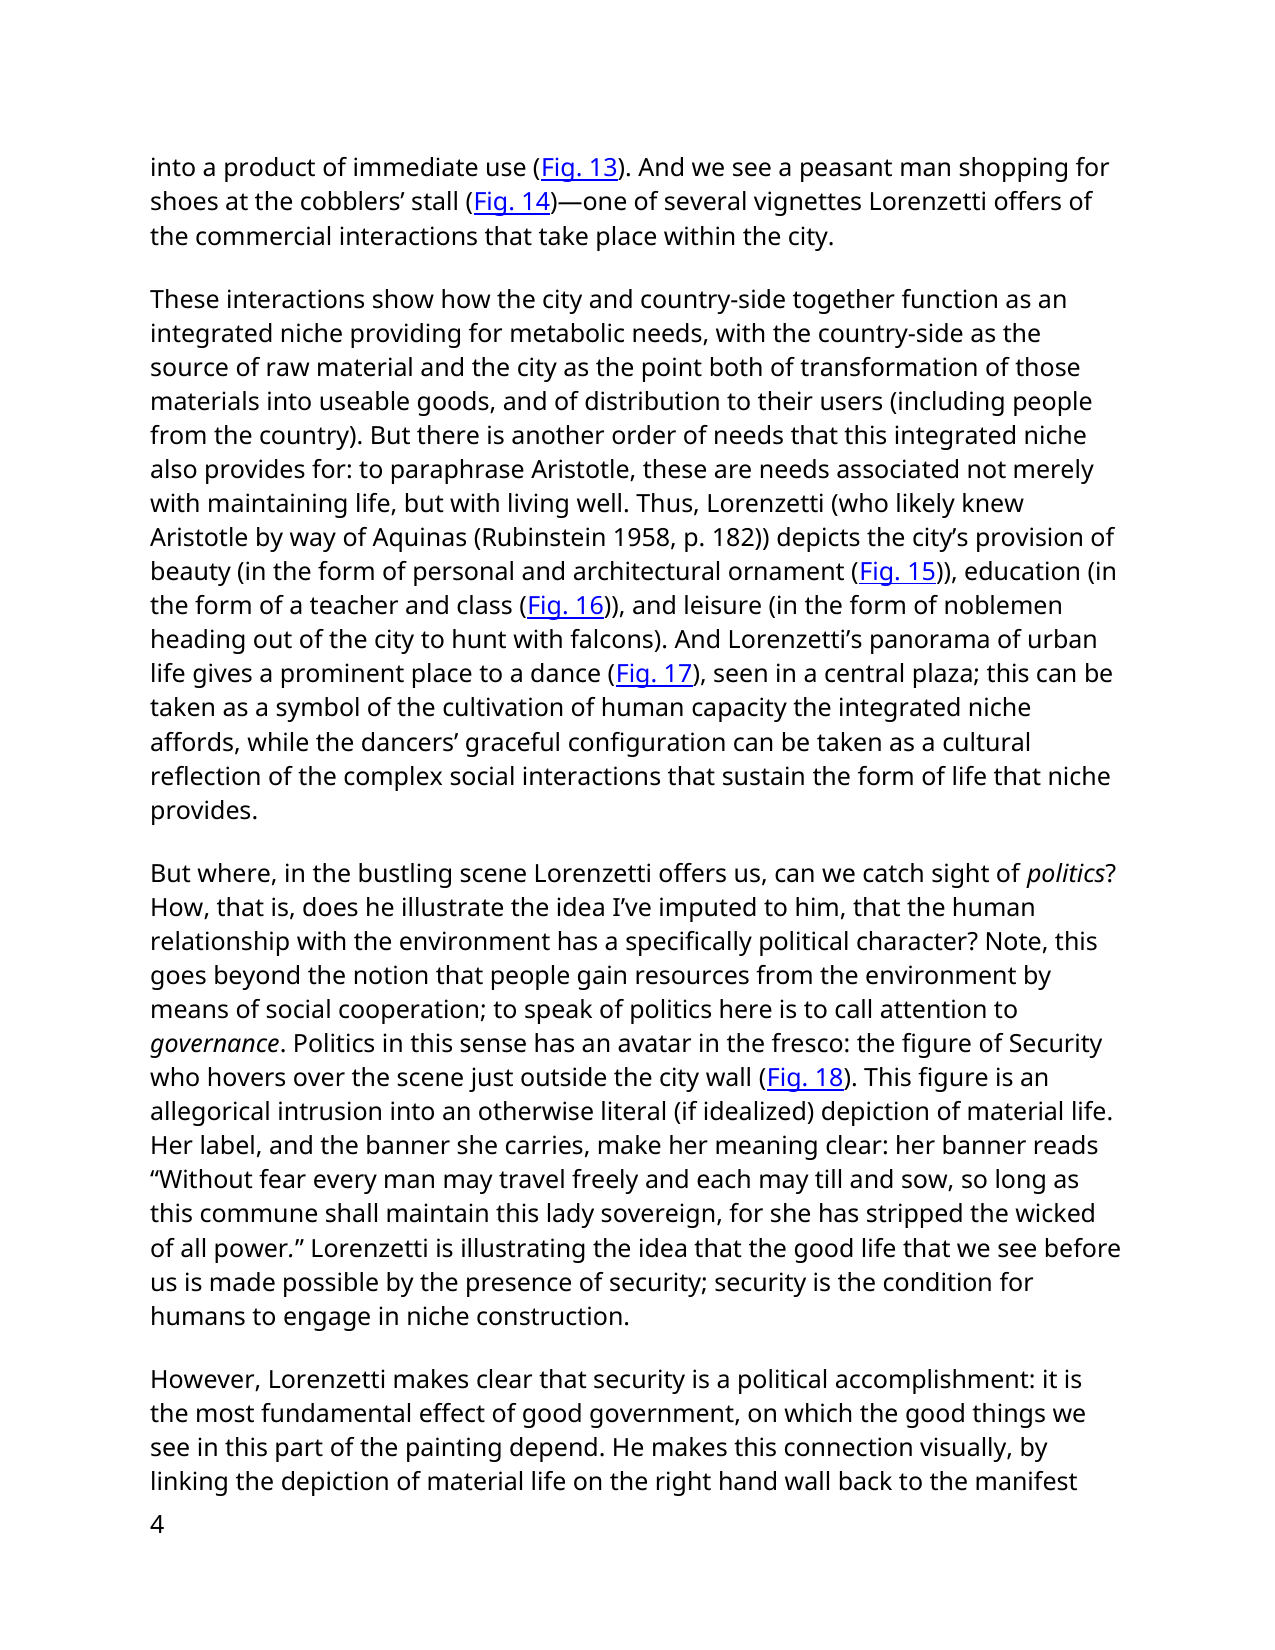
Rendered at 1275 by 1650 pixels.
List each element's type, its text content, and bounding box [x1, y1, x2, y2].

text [150, 1362, 1125, 1498]
text But where, in the bustling scene Lorenzetti offers us, can we catch sight of politics? How, that is, does he illustrate the idea I’ve imputed to him, that the human relationship with the environment has a specifically political character? Note, this goes beyond the notion that people gain resources from the environment by means of social cooperation; to speak of politics here is to call attention to governance. Politics in this sense has an avatar in the fresco: the figure of Security who hovers over the scene just outside the city wall (Fig. 18). This figure is an allegorical intrusion into an otherwise literal (if idealized) depiction of material life. Her label, and the banner she carries, make her meaning clear: her banner reads “Without fear every man may travel freely and each may till and sow, so long as this commune shall maintain this lady sovereign, for she has stripped the wicked of all power.” Lorenzetti is illustrating the idea that the good life that we see before us is made possible by the presence of security; security is the condition for humans to engage in niche construction. [150, 856, 1125, 1332]
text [150, 150, 1125, 252]
text These interactions show how the city and country-side together function as an integrated niche providing for metabolic needs, with the country-side as the source of raw material and the city as the point both of transformation of those materials into useable goods, and of distribution to their users (including people from the country). But there is another order of needs that this integrated niche also provides for: to paraphrase Aristotle, these are needs associated not merely with maintaining life, but with living well. Thus, Lorenzetti (who likely knew Aristotle by way of Aquinas (Rubinstein 1958, p. 182)) depicts the city’s provision of beauty (in the form of personal and architectural ornament (Fig. 15)), education (in the form of a teacher and class (Fig. 16)), and leisure (in the form of noblemen heading out of the city to hunt with falcons). And Lorenzetti’s panorama of urban life gives a prominent place to a dance (Fig. 17), seen in a central plaza; this can be taken as a symbol of the cultivation of human capacity the integrated niche affords, while the dancers’ graceful configuration can be taken as a cultural reflection of the complex social interactions that sustain the form of life that niche provides. [150, 281, 1125, 826]
